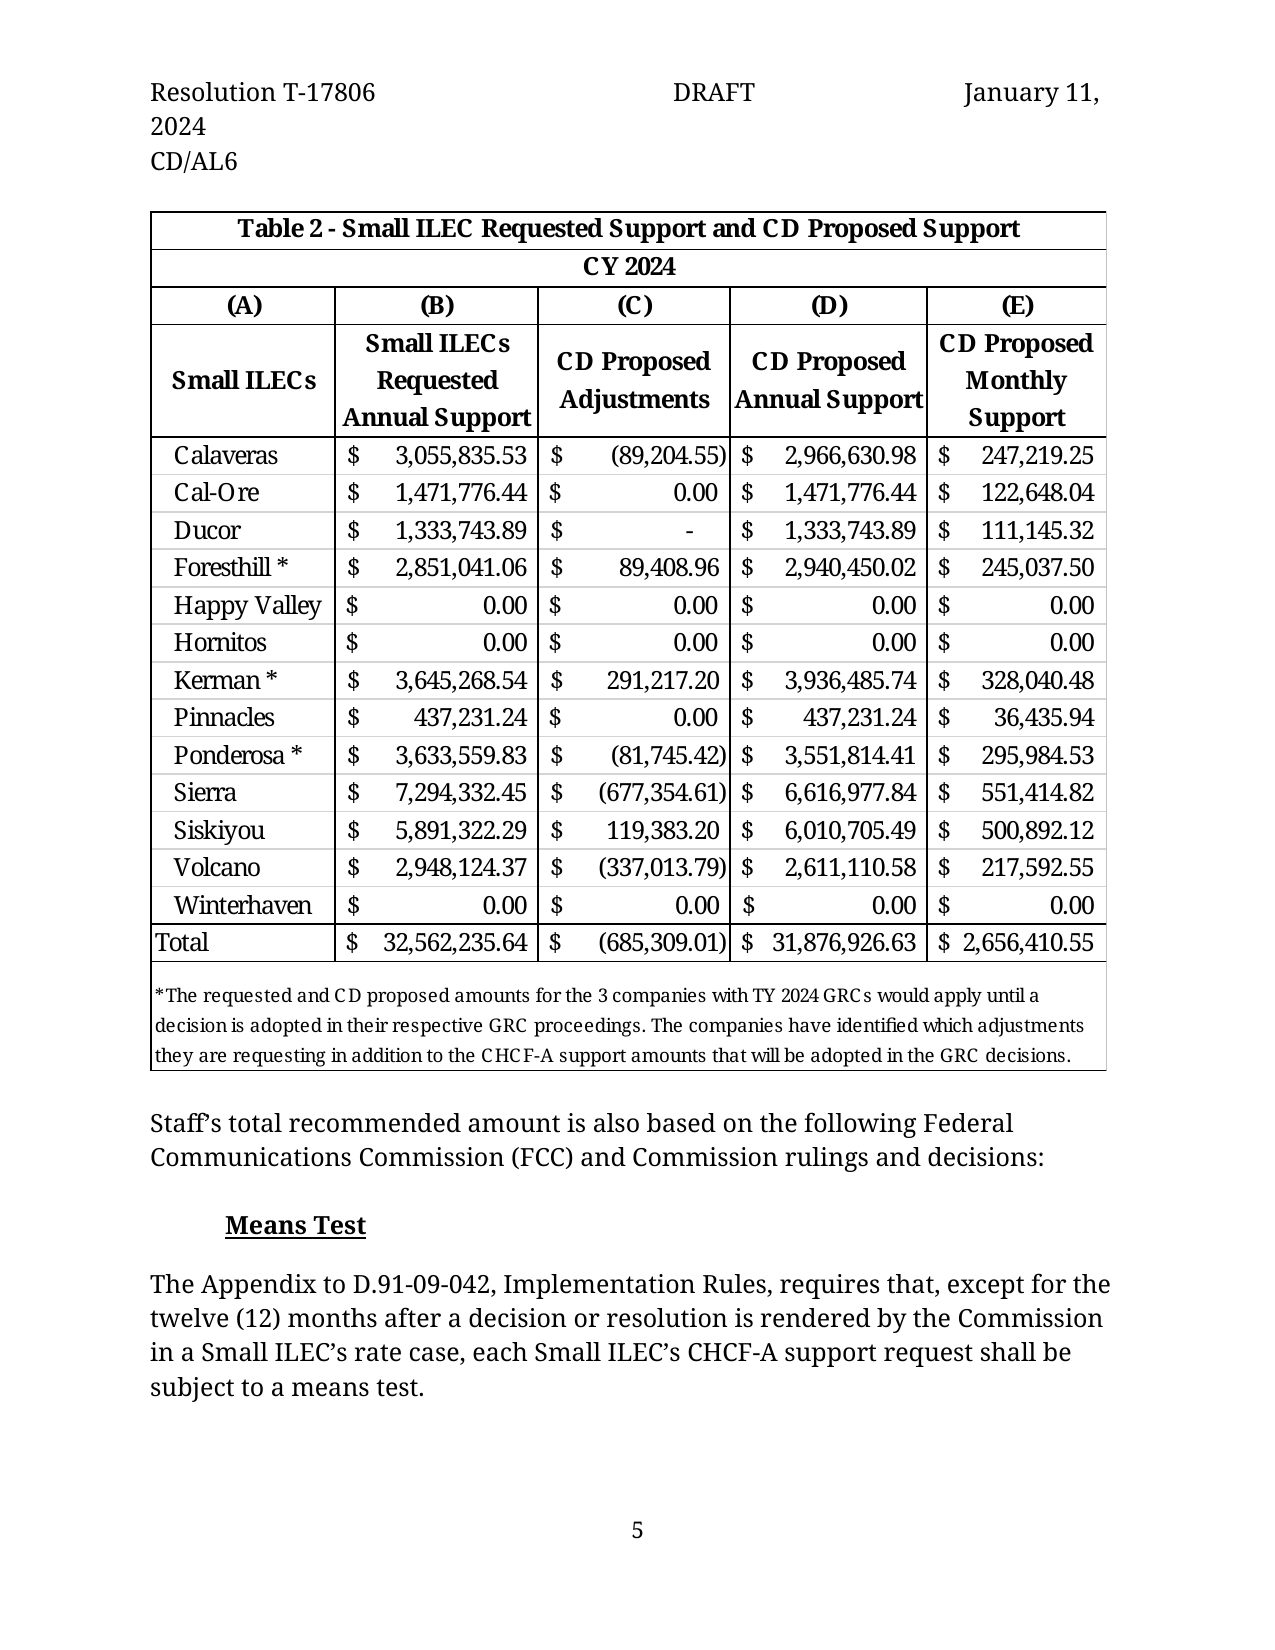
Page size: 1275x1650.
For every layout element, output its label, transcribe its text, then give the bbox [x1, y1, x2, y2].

text Staff’s total recommended amount is also based on the following Federal Communications Commission (FCC) and Commission rulings and decisions: [150, 1106, 1125, 1174]
subtitle Means Test [225, 1208, 1125, 1242]
text The Appendix to D.91-09-042, Implementation Rules, requires that, except for the twelve (12) months after a decision or resolution is rendered by the Commission in a Small ILEC’s rate case, each Small ILEC’s CHCF-A support request shall be subject to a means test. [150, 1267, 1125, 1403]
